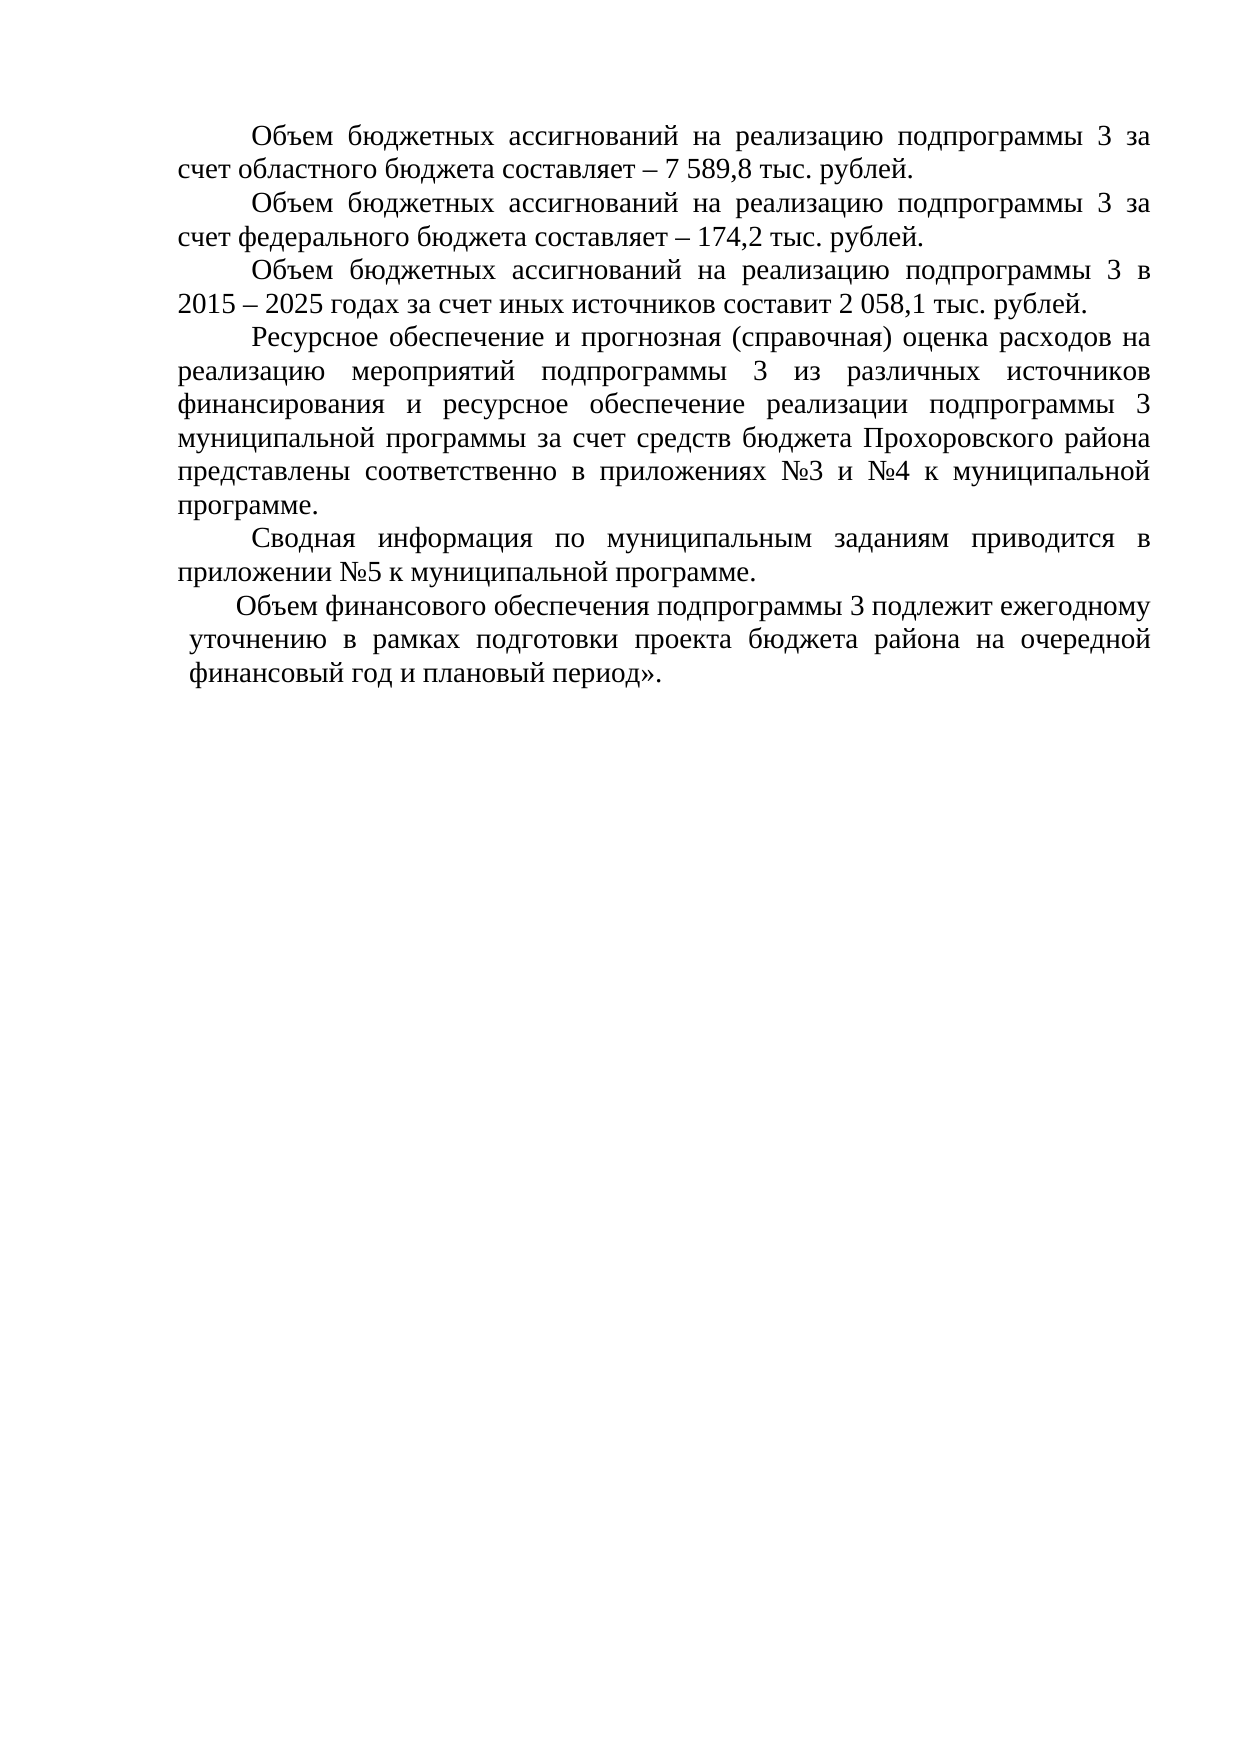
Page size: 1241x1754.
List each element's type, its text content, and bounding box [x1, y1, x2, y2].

text Сводная информация по муниципальным заданиям приводится в приложении №5 к муниципальной программе. [177, 521, 1152, 588]
text Объем бюджетных ассигнований на реализацию подпрограммы 3 за счет федерального бюджета составляет – 174,2 тыс. рублей. [177, 185, 1152, 252]
text Объем бюджетных ассигнований на реализацию подпрограммы 3 за счет областного бюджета составляет – 7 589,8 тыс. рублей. [177, 118, 1152, 185]
text Объем финансового обеспечения подпрограммы 3 подлежит ежегодному уточнению в рамках подготовки проекта бюджета района на очередной финансовый год и плановый период». [189, 588, 1152, 688]
text Объем бюджетных ассигнований на реализацию подпрограммы 3 в 2015 – 2025 годах за счет иных источников составит 2 058,1 тыс. рублей. [177, 252, 1152, 319]
text Ресурсное обеспечение и прогнозная (справочная) оценка расходов на реализацию мероприятий подпрограммы 3 из различных источников финансирования и ресурсное обеспечение реализации подпрограммы 3 муниципальной программы за счет средств бюджета Прохоровского района представлены соответственно в приложениях №3 и №4 к муниципальной программе. [177, 319, 1152, 521]
